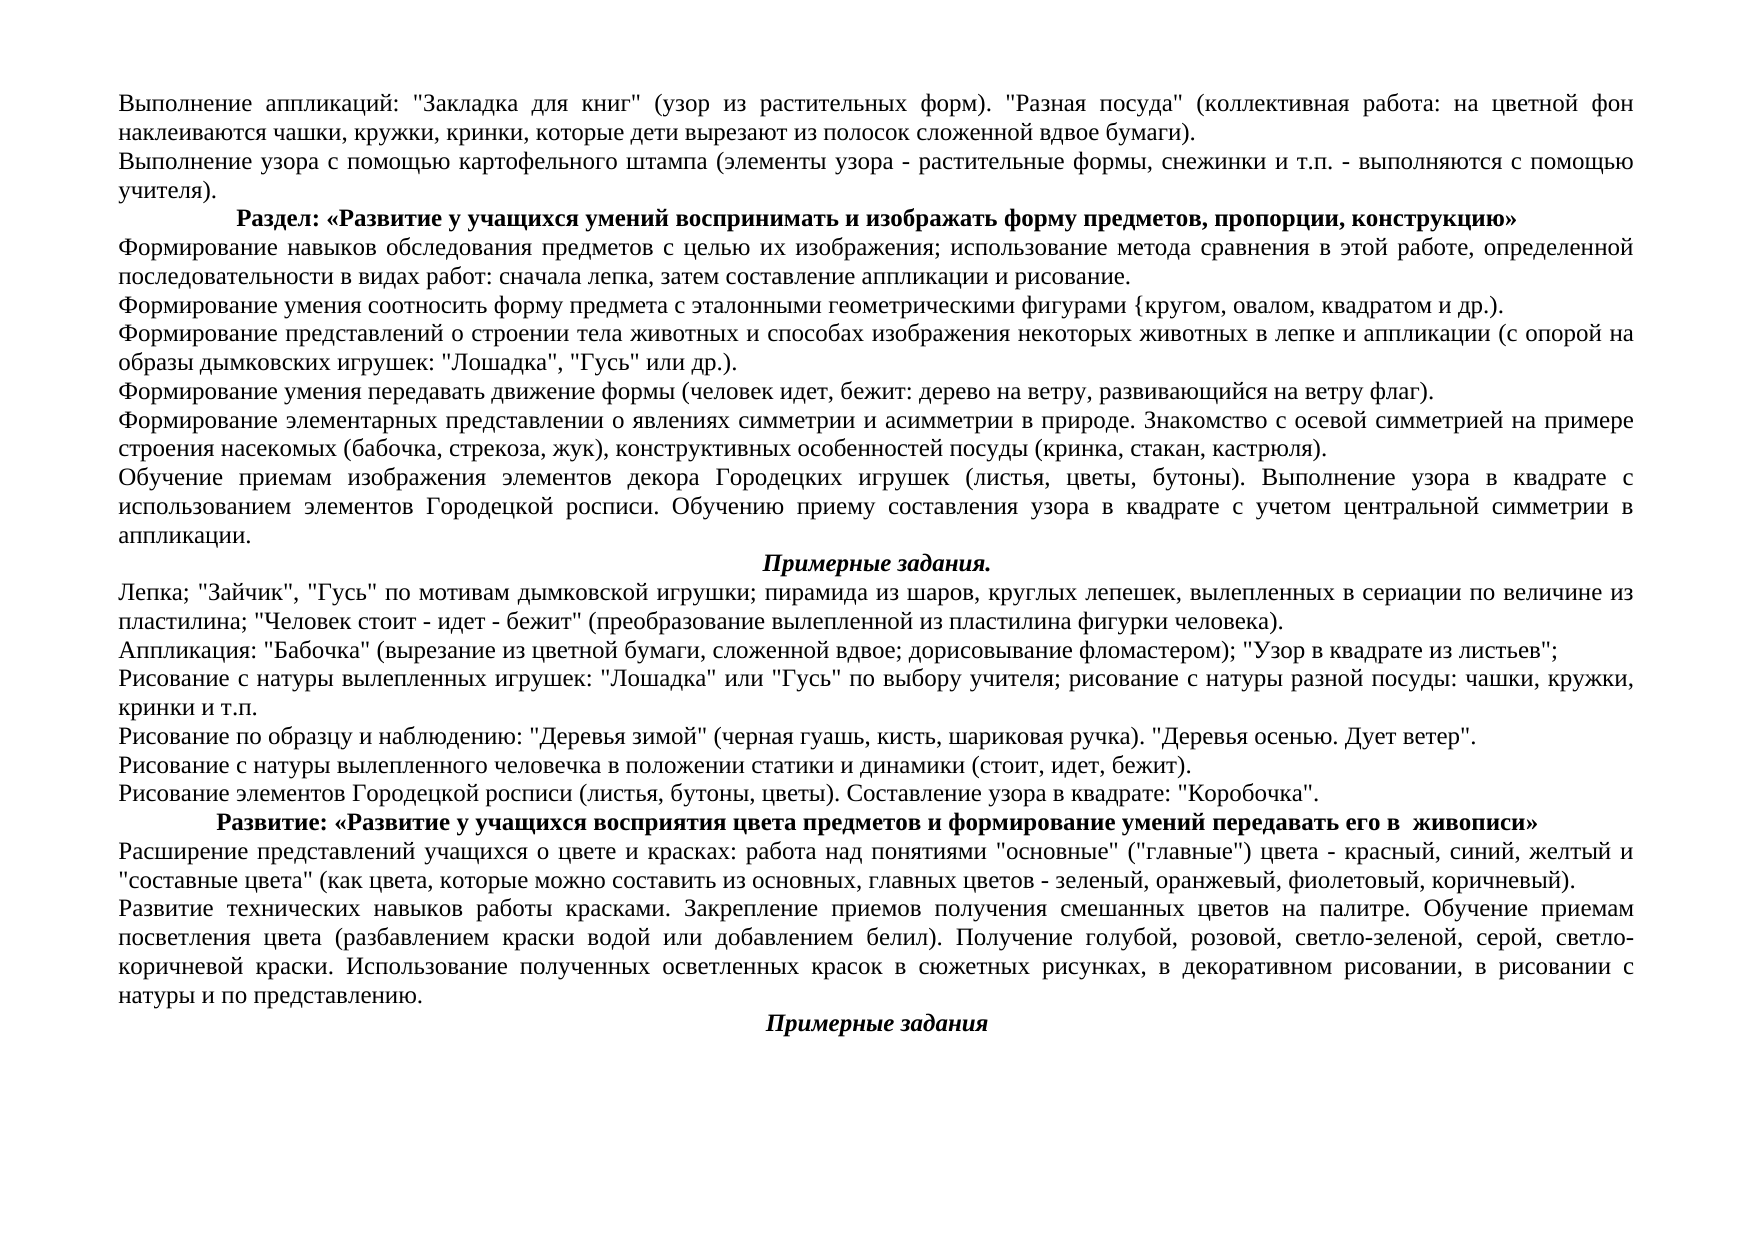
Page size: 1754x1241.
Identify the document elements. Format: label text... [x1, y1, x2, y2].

text Примерные задания [118, 1008, 1636, 1037]
text Формирование представлений о строении тела животных и способах изображения некоторых животных в лепке и аппликации (с опорой на образы дымковских игрушек: "Лошадка", "Гусь" или др.). [118, 318, 1636, 376]
text Выполнение узора с помощью картофельного штампа (элементы узора - растительные формы, снежинки и т.п. - выполняются с помощью учителя). [118, 146, 1636, 203]
text Формирование навыков обследования предметов с целью их изображения; использование метода сравнения в этой работе, определенной последовательности в видах работ: сначала лепка, затем составление аппликации и рисование. [118, 232, 1636, 290]
text Обучение приемам изображения элементов декора Городецких игрушек (листья, цветы, бутоны). Выполнение узора в квадрате с использованием элементов Городецкой росписи. Обучению приему составления узора в квадрате с учетом центральной симметрии в аппликации. [118, 462, 1636, 548]
text Развитие: «Развитие у учащихся восприятия цвета предметов и формирование умений передавать его в живописи» [118, 807, 1636, 836]
text Раздел: «Развитие у учащихся умений воспринимать и изображать форму предметов, пропорции, конструкцию» [118, 203, 1636, 232]
text Лепка; "Зайчик", "Гусь" по мотивам дымковской игрушки; пирамида из шаров, круглых лепешек, вылепленных в сериации по величине из пластилина; "Человек стоит - идет - бежит" (преобразование вылепленной из пластилина фигурки человека). [118, 577, 1636, 635]
text Расширение представлений учащихся о цвете и красках: работа над понятиями "основные" ("главные") цвета - красный, синий, желтый и "составные цвета" (как цвета, которые можно составить из основных, главных цветов - зеленый, оранжевый, фиолетовый, коричневый). [118, 836, 1636, 893]
text Рисование с натуры вылепленного человечка в положении статики и динамики (стоит, идет, бежит). [118, 750, 1636, 778]
text Выполнение аппликаций: "Закладка для книг" (узор из растительных форм). "Разная посуда" (коллективная работа: на цветной фон наклеиваются чашки, кружки, кринки, которые дети вырезают из полосок сложенной вдвое бумаги). [118, 88, 1636, 146]
text Рисование элементов Городецкой росписи (листья, бутоны, цветы). Составление узора в квадрате: "Коробочка". [118, 778, 1636, 807]
text Формирование умения передавать движение формы (человек идет, бежит: дерево на ветру, развивающийся на ветру флаг). [118, 376, 1636, 405]
text Развитие технических навыков работы красками. Закрепление приемов получения смешанных цветов на палитре. Обучение приемам посветления цвета (разбавлением краски водой или добавлением белил). Получение голубой, розовой, светло-зеленой, серой, светло-коричневой краски. Использование полученных осветленных красок в сюжетных рисунках, в декоративном рисовании, в рисовании с натуры и по представлению. [118, 893, 1636, 1008]
text Аппликация: "Бабочка" (вырезание из цветной бумаги, сложенной вдвое; дорисовывание фломастером); "Узор в квадрате из листьев"; [118, 635, 1636, 663]
text Формирование элементарных представлении о явлениях симметрии и асимметрии в природе. Знакомство с осевой симметрией на примере строения насекомых (бабочка, стрекоза, жук), конструктивных особенностей посуды (кринка, стакан, кастрюля). [118, 405, 1636, 462]
text Рисование с натуры вылепленных игрушек: "Лошадка" или "Гусь" по выбору учителя; рисование с натуры разной посуды: чашки, кружки, кринки и т.п. [118, 663, 1636, 721]
text Примерные задания. [118, 548, 1636, 577]
text Формирование умения соотносить форму предмета с эталонными геометрическими фигурами {кругом, овалом, квадратом и др.). [118, 290, 1636, 318]
text Рисование по образцу и наблюдению: "Деревья зимой" (черная гуашь, кисть, шариковая ручка). "Деревья осенью. Дует ветер". [118, 721, 1636, 750]
